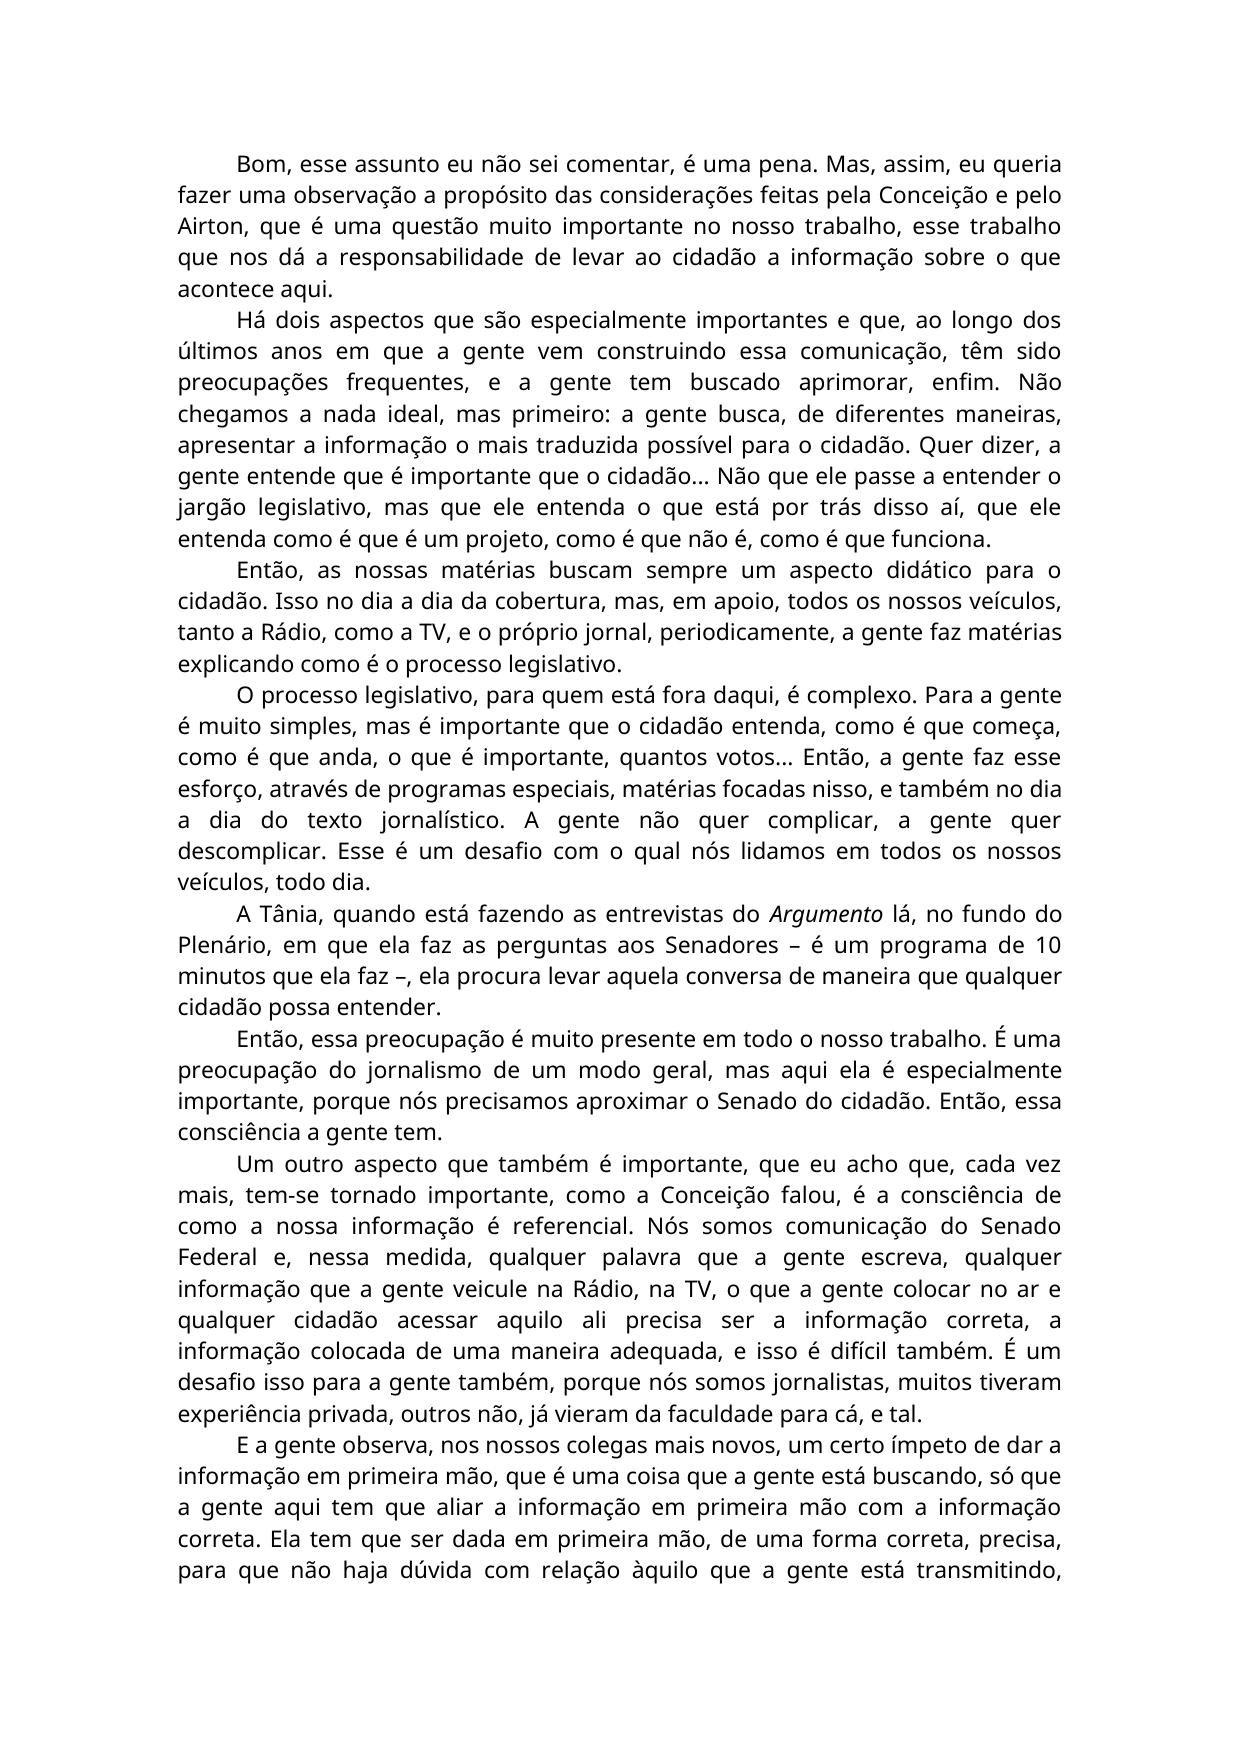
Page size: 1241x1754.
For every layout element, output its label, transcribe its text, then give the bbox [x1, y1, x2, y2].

text Então, essa preocupação é muito presente em todo o nosso trabalho. É uma preocupação do jornalismo de um modo geral, mas aqui ela é especialmente importante, porque nós precisamos aproximar o Senado do cidadão. Então, essa consciência a gente tem. [177, 1023, 1063, 1148]
text Um outro aspecto que também é importante, que eu acho que, cada vez mais, tem-se tornado importante, como a Conceição falou, é a consciência de como a nossa informação é referencial. Nós somos comunicação do Senado Federal e, nessa medida, qualquer palavra que a gente escreva, qualquer informação que a gente veicule na Rádio, na TV, o que a gente colocar no ar e qualquer cidadão acessar aquilo ali precisa ser a informação correta, a informação colocada de uma maneira adequada, e isso é difícil também. É um desafio isso para a gente também, porque nós somos jornalistas, muitos tiveram experiência privada, outros não, já vieram da faculdade para cá, e tal. [177, 1148, 1063, 1429]
text Há dois aspectos que são especialmente importantes e que, ao longo dos últimos anos em que a gente vem construindo essa comunicação, têm sido preocupações frequentes, e a gente tem buscado aprimorar, enfim. Não chegamos a nada ideal, mas primeiro: a gente busca, de diferentes maneiras, apresentar a informação o mais traduzida possível para o cidadão. Quer dizer, a gente entende que é importante que o cidadão... Não que ele passe a entender o jargão legislativo, mas que ele entenda o que está por trás disso aí, que ele entenda como é que é um projeto, como é que não é, como é que funciona. [177, 304, 1063, 554]
text Então, as nossas matérias buscam sempre um aspecto didático para o cidadão. Isso no dia a dia da cobertura, mas, em apoio, todos os nossos veículos, tanto a Rádio, como a TV, e o próprio jornal, periodicamente, a gente faz matérias explicando como é o processo legislativo. [177, 554, 1063, 679]
text O processo legislativo, para quem está fora daqui, é complexo. Para a gente é muito simples, mas é importante que o cidadão entenda, como é que começa, como é que anda, o que é importante, quantos votos... Então, a gente faz esse esforço, através de programas especiais, matérias focadas nisso, e também no dia a dia do texto jornalístico. A gente não quer complicar, a gente quer descomplicar. Esse é um desafio com o qual nós lidamos em todos os nossos veículos, todo dia. [177, 679, 1063, 898]
text A Tânia, quando está fazendo as entrevistas do Argumento lá, no fundo do Plenário, em que ela faz as perguntas aos Senadores – é um programa de 10 minutos que ela faz –, ela procura levar aquela conversa de maneira que qualquer cidadão possa entender. [177, 898, 1063, 1023]
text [177, 1429, 1063, 1585]
text Bom, esse assunto eu não sei comentar, é uma pena. Mas, assim, eu queria fazer uma observação a propósito das considerações feitas pela Conceição e pelo Airton, que é uma questão muito importante no nosso trabalho, esse trabalho que nos dá a responsabilidade de levar ao cidadão a informação sobre o que acontece aqui. [177, 148, 1063, 304]
